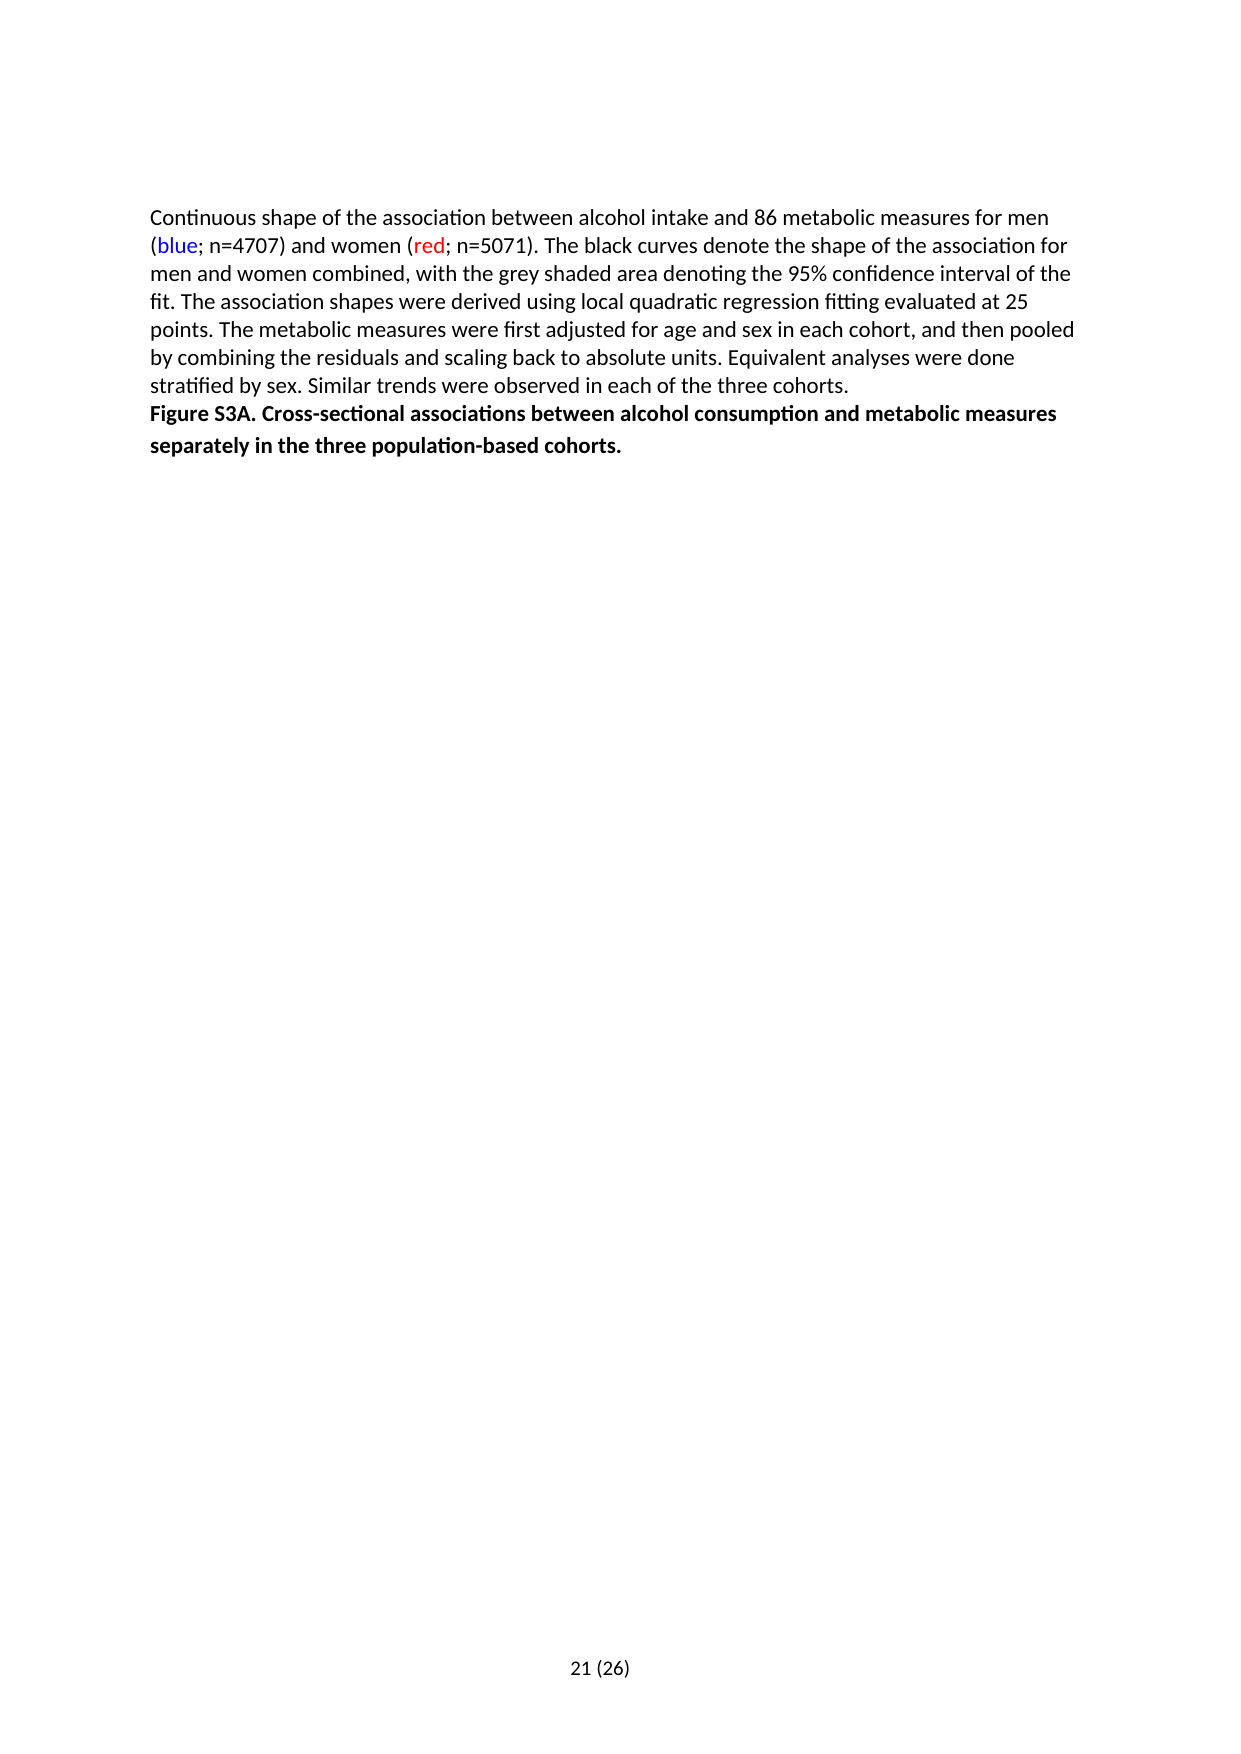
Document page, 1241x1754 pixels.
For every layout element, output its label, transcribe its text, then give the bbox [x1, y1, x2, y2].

text Figure S3A. Cross-sectional associations between alcohol consumption and metabolic measures separately in the three population-based cohorts. [150, 399, 1090, 459]
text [150, 203, 1090, 399]
